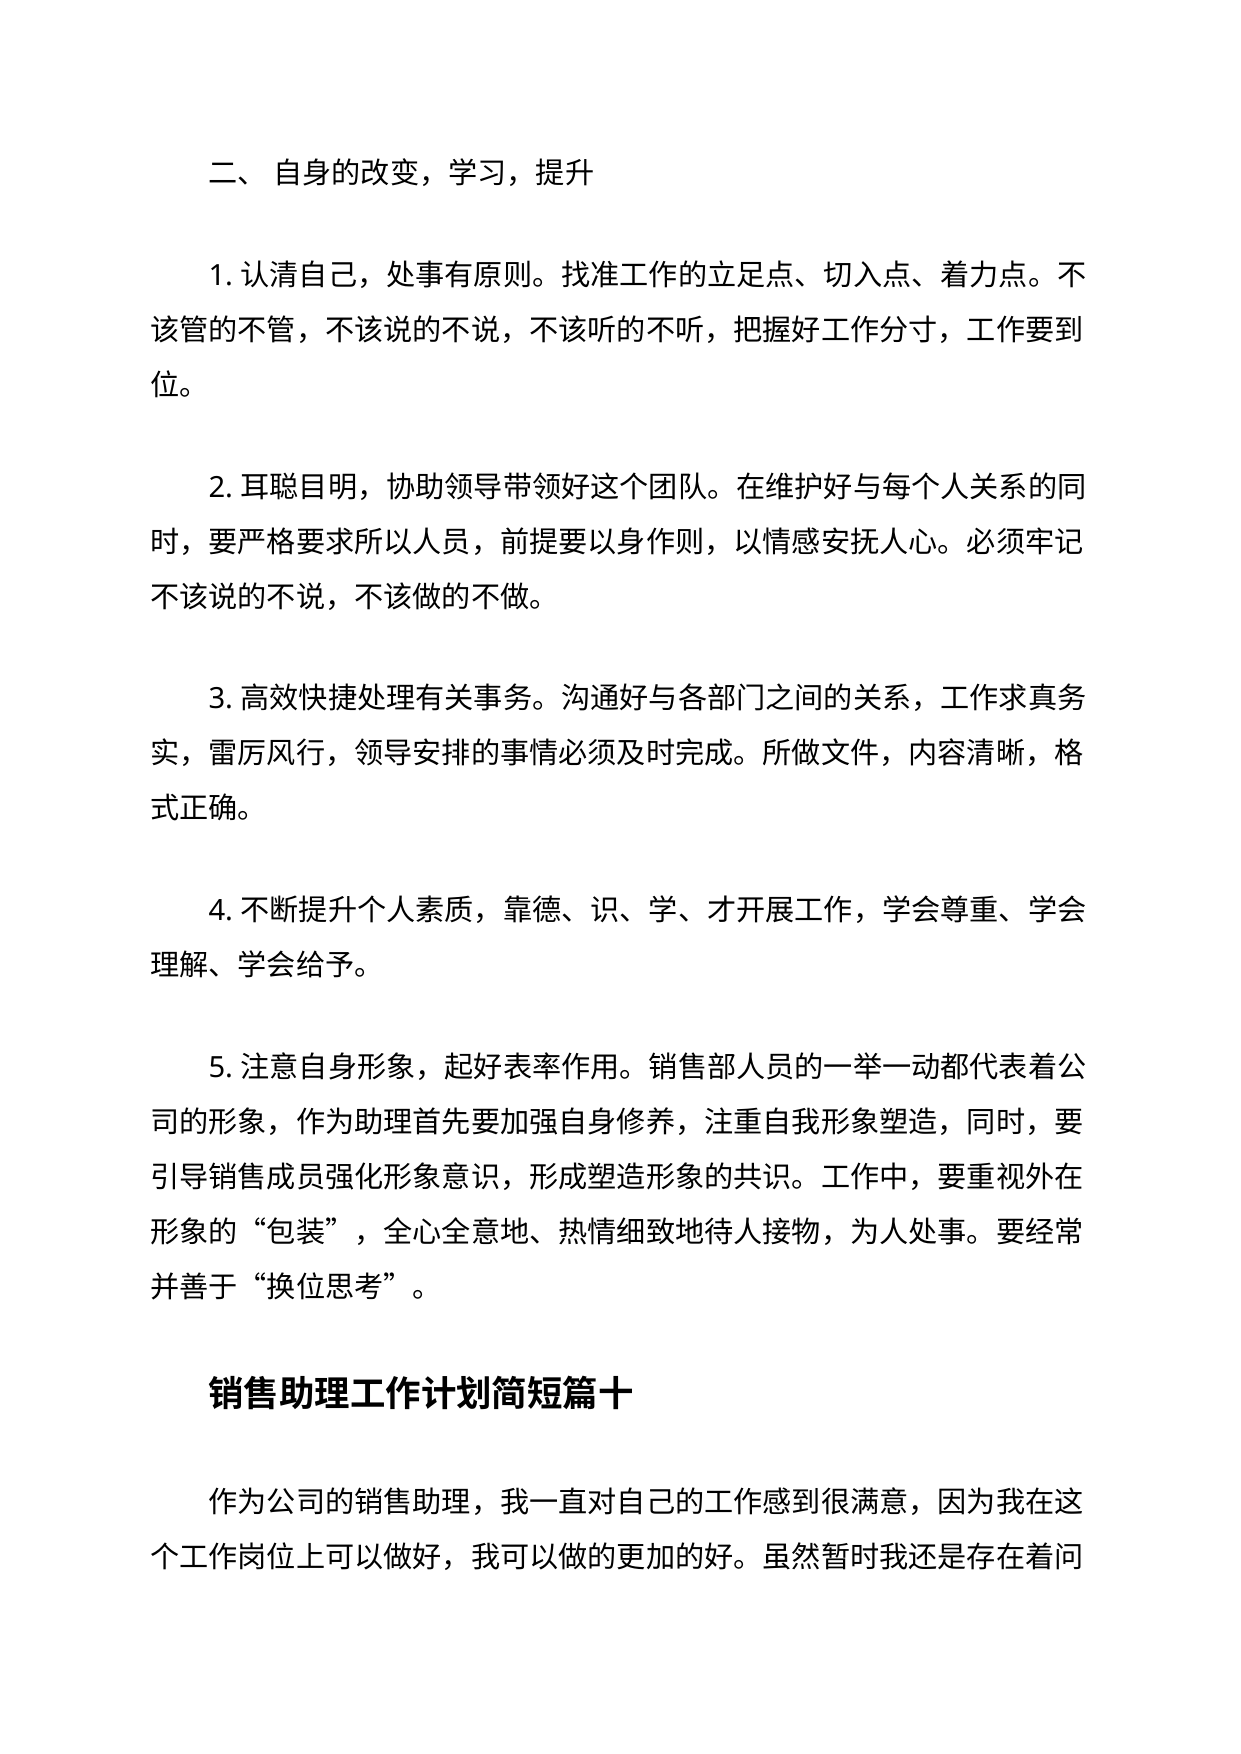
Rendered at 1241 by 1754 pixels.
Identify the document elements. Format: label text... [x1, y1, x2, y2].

text 5. 注意自身形象，起好表率作用。销售部人员的一举一动都代表着公司的形象，作为助理首先要加强自身修养，注重自我形象塑造，同时，要引导销售成员强化形象意识，形成塑造形象的共识。工作中，要重视外在形象的“包装”，全心全意地、热情细致地待人接物，为人处事。要经常并善于“换位思考”。 [150, 1043, 1090, 1306]
text 1. 认清自己，处事有原则。找准工作的立足点、切入点、着力点。不该管的不管，不该说的不说，不该听的不听，把握好工作分寸，工作要到位。 [150, 252, 1090, 404]
text 4. 不断提升个人素质，靠德、识、学、才开展工作，学会尊重、学会理解、学会给予。 [150, 887, 1090, 984]
text 销售助理工作计划简短篇十 [150, 1365, 1090, 1416]
text 二、 自身的改变，学习，提升 [150, 150, 1090, 192]
text 2. 耳聪目明，协助领导带领好这个团队。在维护好与每个人关系的同时，要严格要求所以人员，前提要以身作则，以情感安抚人心。必须牢记不该说的不说，不该做的不做。 [150, 463, 1090, 616]
text 3. 高效快捷处理有关事务。沟通好与各部门之间的关系，工作求真务实，雷厉风行，领导安排的事情必须及时完成。所做文件，内容清晰，格式正确。 [150, 675, 1090, 827]
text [150, 1478, 1090, 1576]
